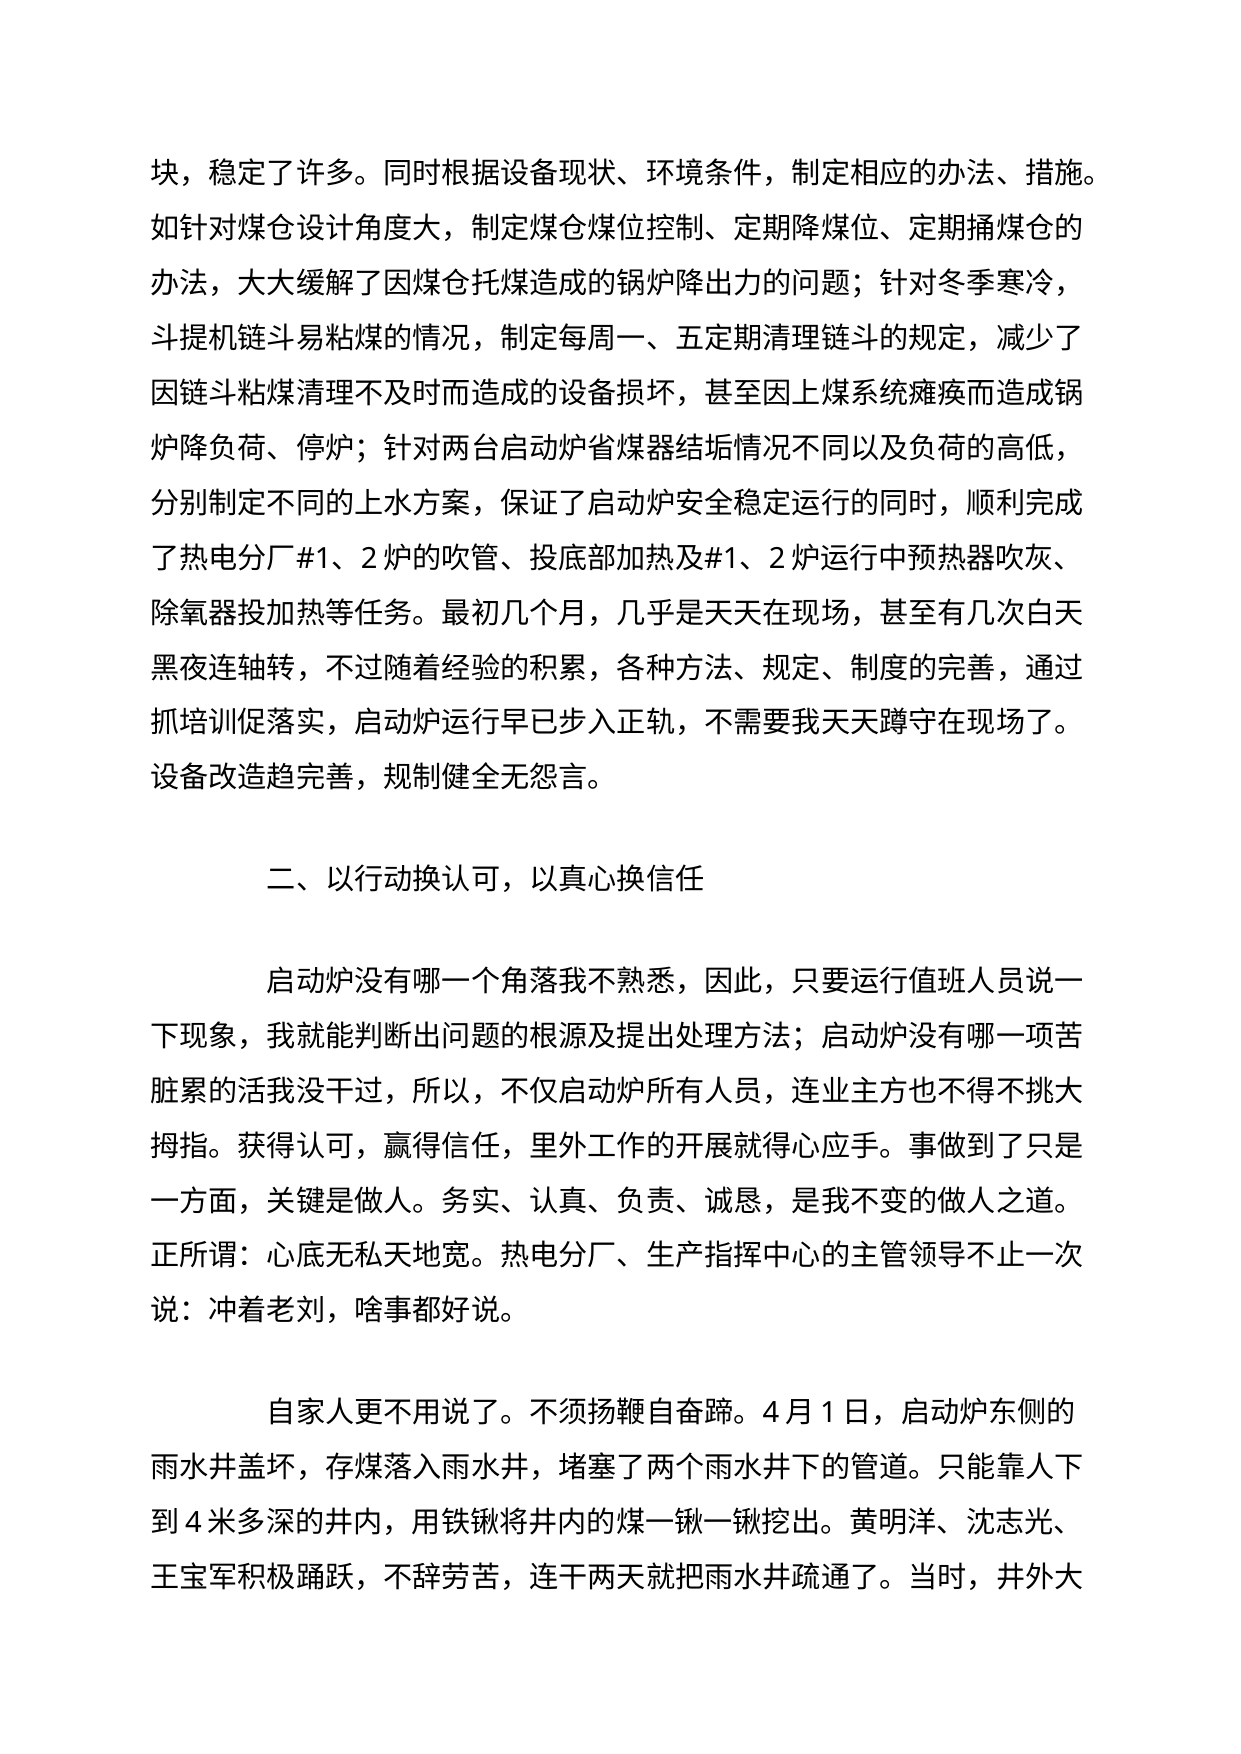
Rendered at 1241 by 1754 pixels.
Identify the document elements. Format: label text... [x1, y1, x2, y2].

text 启动炉没有哪一个角落我不熟悉，因此，只要运行值班人员说一下现象，我就能判断出问题的根源及提出处理方法；启动炉没有哪一项苦脏累的活我没干过，所以，不仅启动炉所有人员，连业主方也不得不挑大拇指。获得认可，赢得信任，里外工作的开展就得心应手。事做到了只是一方面，关键是做人。务实、认真、负责、诚恳，是我不变的做人之道。正所谓：心底无私天地宽。热电分厂、生产指挥中心的主管领导不止一次说：冲着老刘，啥事都好说。 [150, 957, 1090, 1329]
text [150, 1389, 1090, 1596]
text 二、以行动换认可，以真心换信任 [150, 856, 1090, 898]
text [150, 150, 1090, 796]
